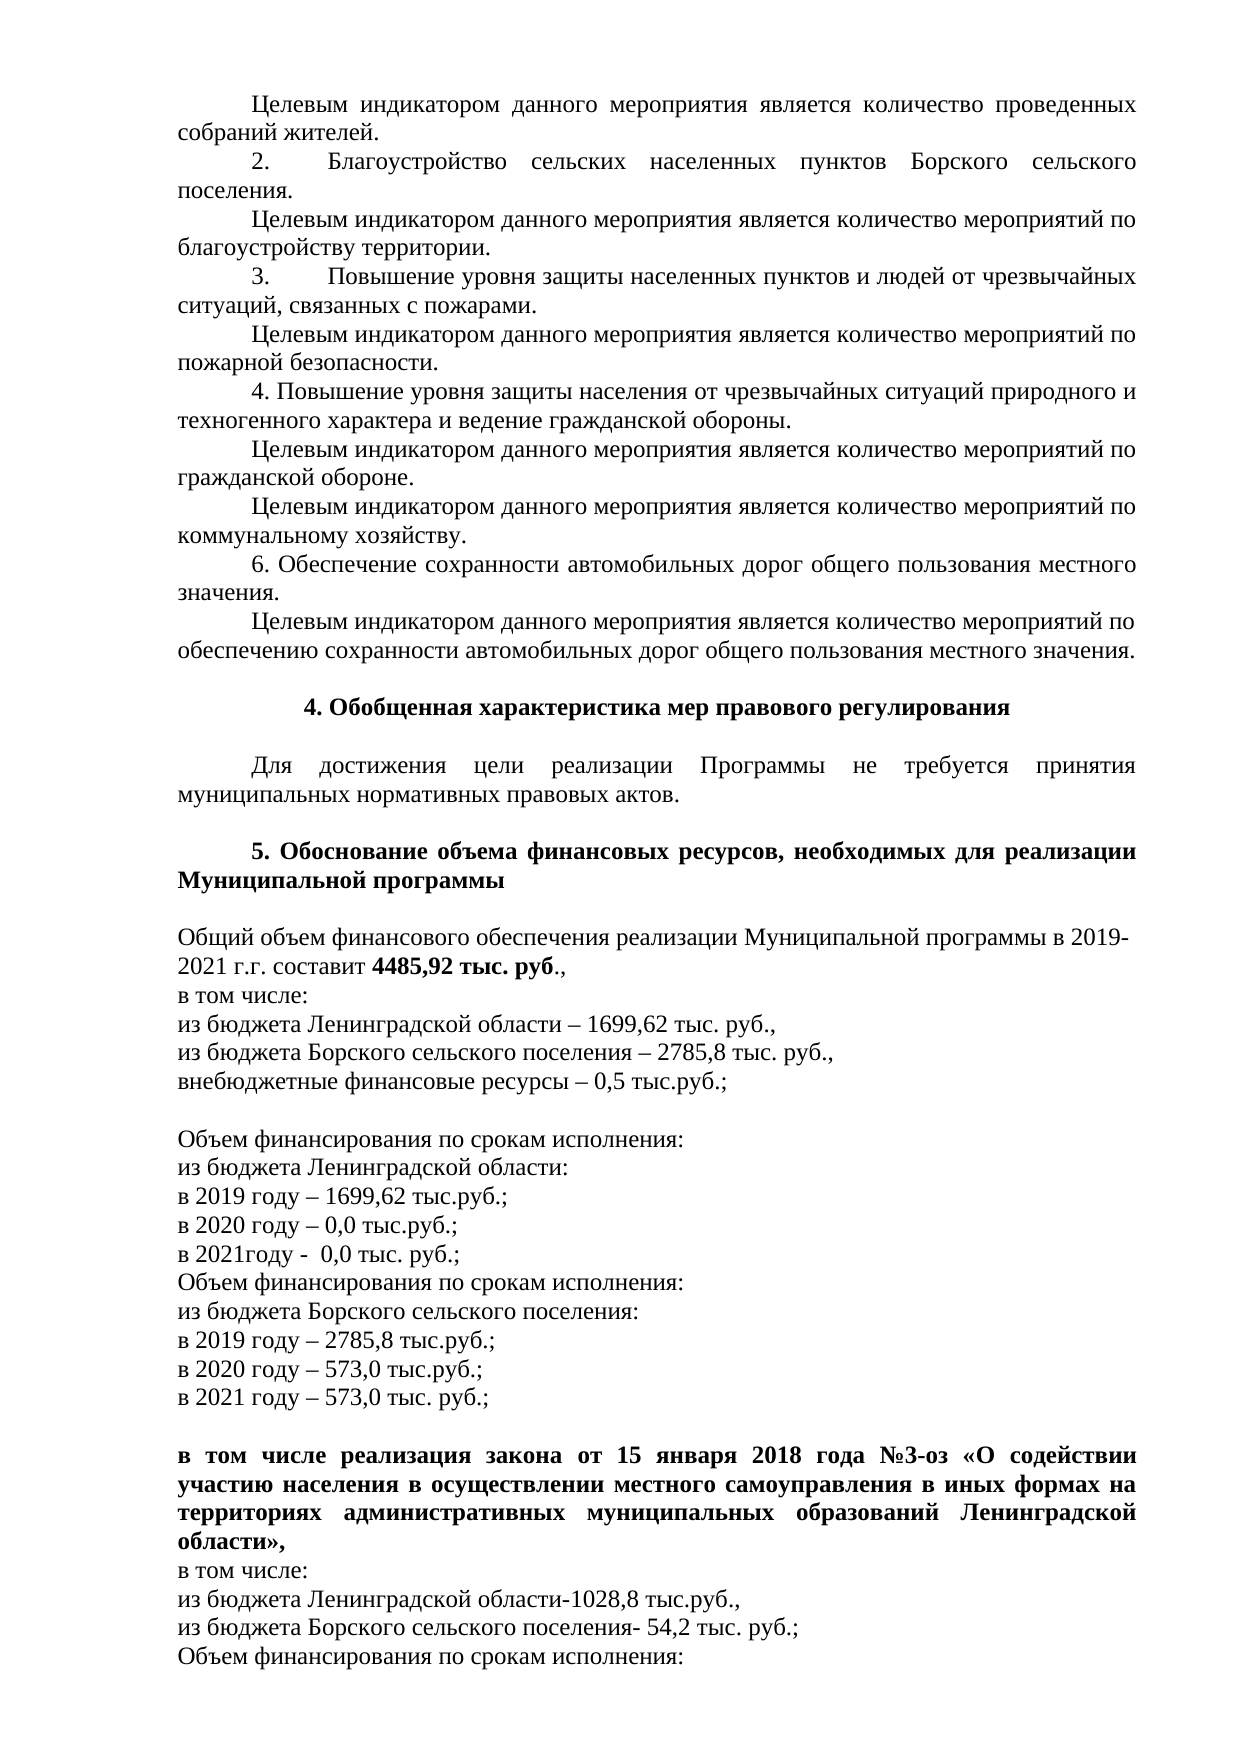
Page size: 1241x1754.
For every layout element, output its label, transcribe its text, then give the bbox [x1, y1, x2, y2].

text 2. Благоустройство сельских населенных пунктов Борского сельского поселения. [177, 146, 1137, 204]
text Объем финансирования по срокам исполнения: [177, 1267, 1137, 1296]
text в том числе: [177, 1555, 1137, 1584]
text внебюджетные финансовые ресурсы – 0,5 тыс.руб.; [177, 1066, 1137, 1095]
text Целевым индикатором данного мероприятия является количество мероприятий по коммунальному хозяйству. [177, 491, 1137, 549]
text в том числе реализация закона от 15 января 2018 года №3-оз «О содействии участию населения в осуществлении местного самоуправления в иных формах на территориях административных муниципальных образований Ленинградской области», [177, 1440, 1137, 1555]
text в 2019 году – 1699,62 тыс.руб.; [177, 1181, 1137, 1210]
text из бюджета Ленинградской области-1028,8 тыс.руб., [177, 1584, 1137, 1612]
text 5. Обоснование объема финансовых ресурсов, необходимых для реализации Муниципальной программы [177, 836, 1137, 894]
text 4. Обобщенная характеристика мер правового регулирования [177, 692, 1137, 721]
text Для достижения цели реализации Программы не требуется принятия муниципальных нормативных правовых актов. [177, 750, 1137, 807]
text Целевым индикатором данного мероприятия является количество мероприятий по гражданской обороне. [177, 434, 1137, 491]
text из бюджета Ленинградской области: [177, 1152, 1137, 1181]
text Целевым индикатором данного мероприятия является количество проведенных собраний жителей. [177, 89, 1137, 146]
text из бюджета Борского сельского поселения: [177, 1296, 1137, 1325]
text в 2021 году – 573,0 тыс. руб.; [177, 1382, 1137, 1411]
text Целевым индикатором данного мероприятия является количество мероприятий по [177, 606, 1137, 635]
text в 2020 году – 0,0 тыс.руб.; [177, 1210, 1137, 1239]
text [177, 1641, 1137, 1670]
text Объем финансирования по срокам исполнения: [177, 1124, 1137, 1152]
text Общий объем финансового обеспечения реализации Муниципальной программы в 2019-2021 г.г. составит 4485,92 тыс. руб., [177, 922, 1137, 980]
text Целевым индикатором данного мероприятия является количество мероприятий по благоустройству территории. [177, 204, 1137, 261]
text в том числе: [177, 980, 1137, 1009]
text обеспечению сохранности автомобильных дорог общего пользования местного значения. [177, 635, 1137, 664]
text 4. Повышение уровня защиты населения от чрезвычайных ситуаций природного и техногенного характера и ведение гражданской обороны. [177, 376, 1137, 434]
text 6. Обеспечение сохранности автомобильных дорог общего пользования местного значения. [177, 549, 1137, 606]
text из бюджета Борского сельского поселения- 54,2 тыс. руб.; [177, 1612, 1137, 1641]
text в 2021году - 0,0 тыс. руб.; [177, 1239, 1137, 1267]
text из бюджета Борского сельского поселения – 2785,8 тыс. руб., [177, 1037, 1137, 1066]
text 3. Повышение уровня защиты населенных пунктов и людей от чрезвычайных ситуаций, связанных с пожарами. [177, 261, 1137, 319]
text из бюджета Ленинградской области – 1699,62 тыс. руб., [177, 1009, 1137, 1037]
text Целевым индикатором данного мероприятия является количество мероприятий по пожарной безопасности. [177, 319, 1137, 376]
text в 2019 году – 2785,8 тыс.руб.; [177, 1325, 1137, 1354]
text в 2020 году – 573,0 тыс.руб.; [177, 1354, 1137, 1382]
